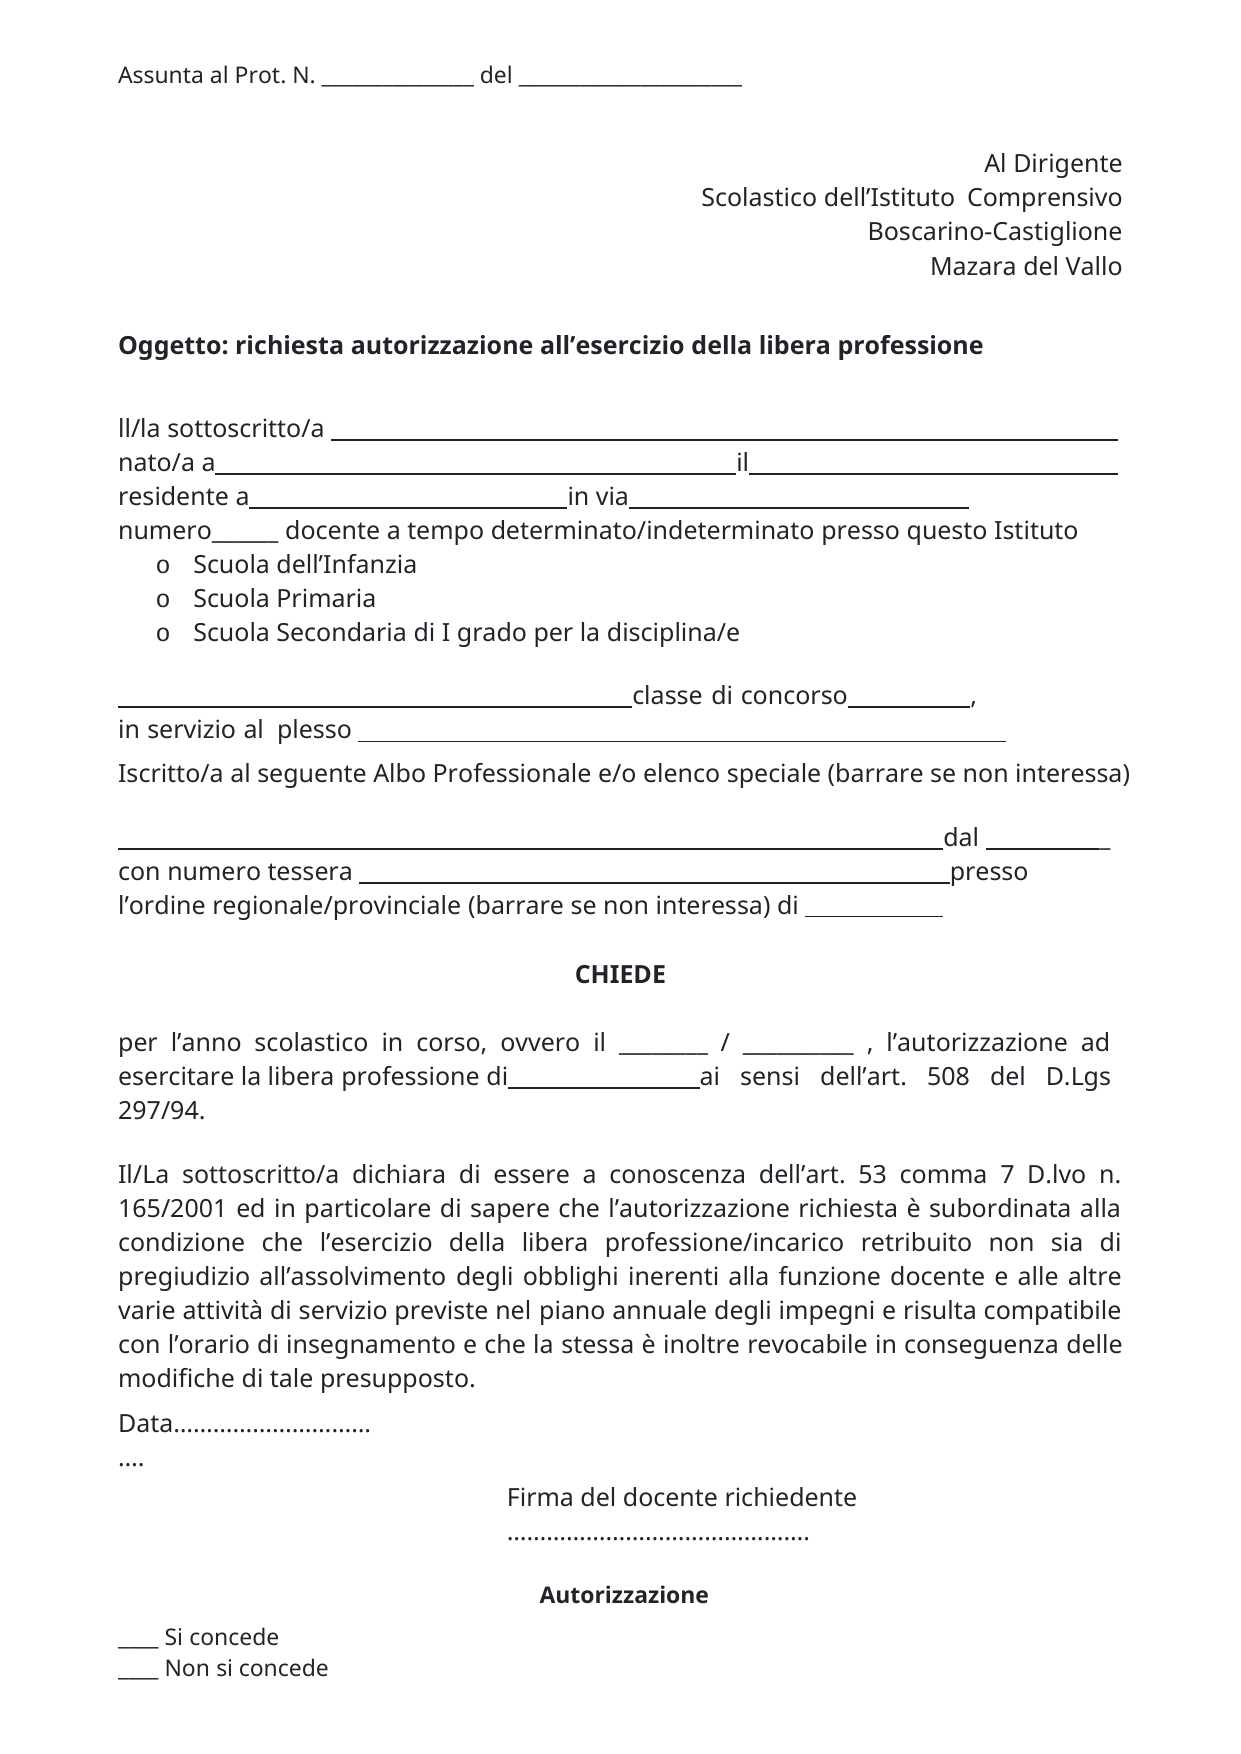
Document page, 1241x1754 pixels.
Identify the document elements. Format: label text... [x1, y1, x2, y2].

text Autorizzazione [539, 1579, 1136, 1610]
list Scuola Primaria [155, 581, 1136, 615]
subtitle CHIEDE [574, 956, 666, 990]
text dal _ con numero tessera presso l’ordine regionale/provinciale (barrare se non interessa) di [118, 819, 1116, 922]
text Assunta al Prot. N. _______________ del ______________________ [118, 59, 1136, 90]
list Scuola Secondaria di I grado per la disciplina/e [155, 615, 1136, 649]
text Firma del docente richiedente ………………………………………. [507, 1480, 1136, 1548]
text ll/la sottoscritto/a nato/a a il residente a in via numero______ docente a tempo determinato/indeterminato presso questo Istituto [118, 410, 1125, 547]
text Il/La sottoscritto/a dichiara di essere a conoscenza dell’art. 53 comma 7 D.lvo n. 165/2001 ed in particolare di sapere che l’autorizzazione richiesta è subordinata alla condizione che l’esercizio della libera professione/incarico retribuito non sia di pregiudizio all’assolvimento degli obblighi inerenti alla funzione docente e alle altre varie attività di servizio previste nel piano annuale degli impegni e risulta compatibile con l’orario di insegnamento e che la stessa è inoltre revocabile in conseguenza delle modifiche di tale presupposto. [118, 1157, 1122, 1395]
text per l’anno scolastico in corso, ovvero il ________ / __________ , l’autorizzazione ad esercitare la libera professione di ai sensi dell’art. 508 del D.Lgs 297/94. [118, 1024, 1111, 1127]
text classe di concorso , in servizio al plesso [118, 678, 1122, 746]
list Scuola dell’Infanzia [155, 547, 1136, 581]
subtitle Oggetto: richiesta autorizzazione all’esercizio della libera professione [118, 328, 1136, 362]
text ____ Non si concede [118, 1652, 1136, 1683]
text Data……………………………. [118, 1406, 380, 1474]
text ____ Si concede [118, 1621, 1136, 1652]
text Iscritto/a al seguente Albo Professionale e/o elenco speciale (barrare se non interessa) [118, 756, 1136, 790]
text Al Dirigente Scolastico dell’Istituto Comprensivo Boscarino-Castiglione [593, 146, 1122, 248]
text Mazara del Vallo [106, 248, 1122, 282]
